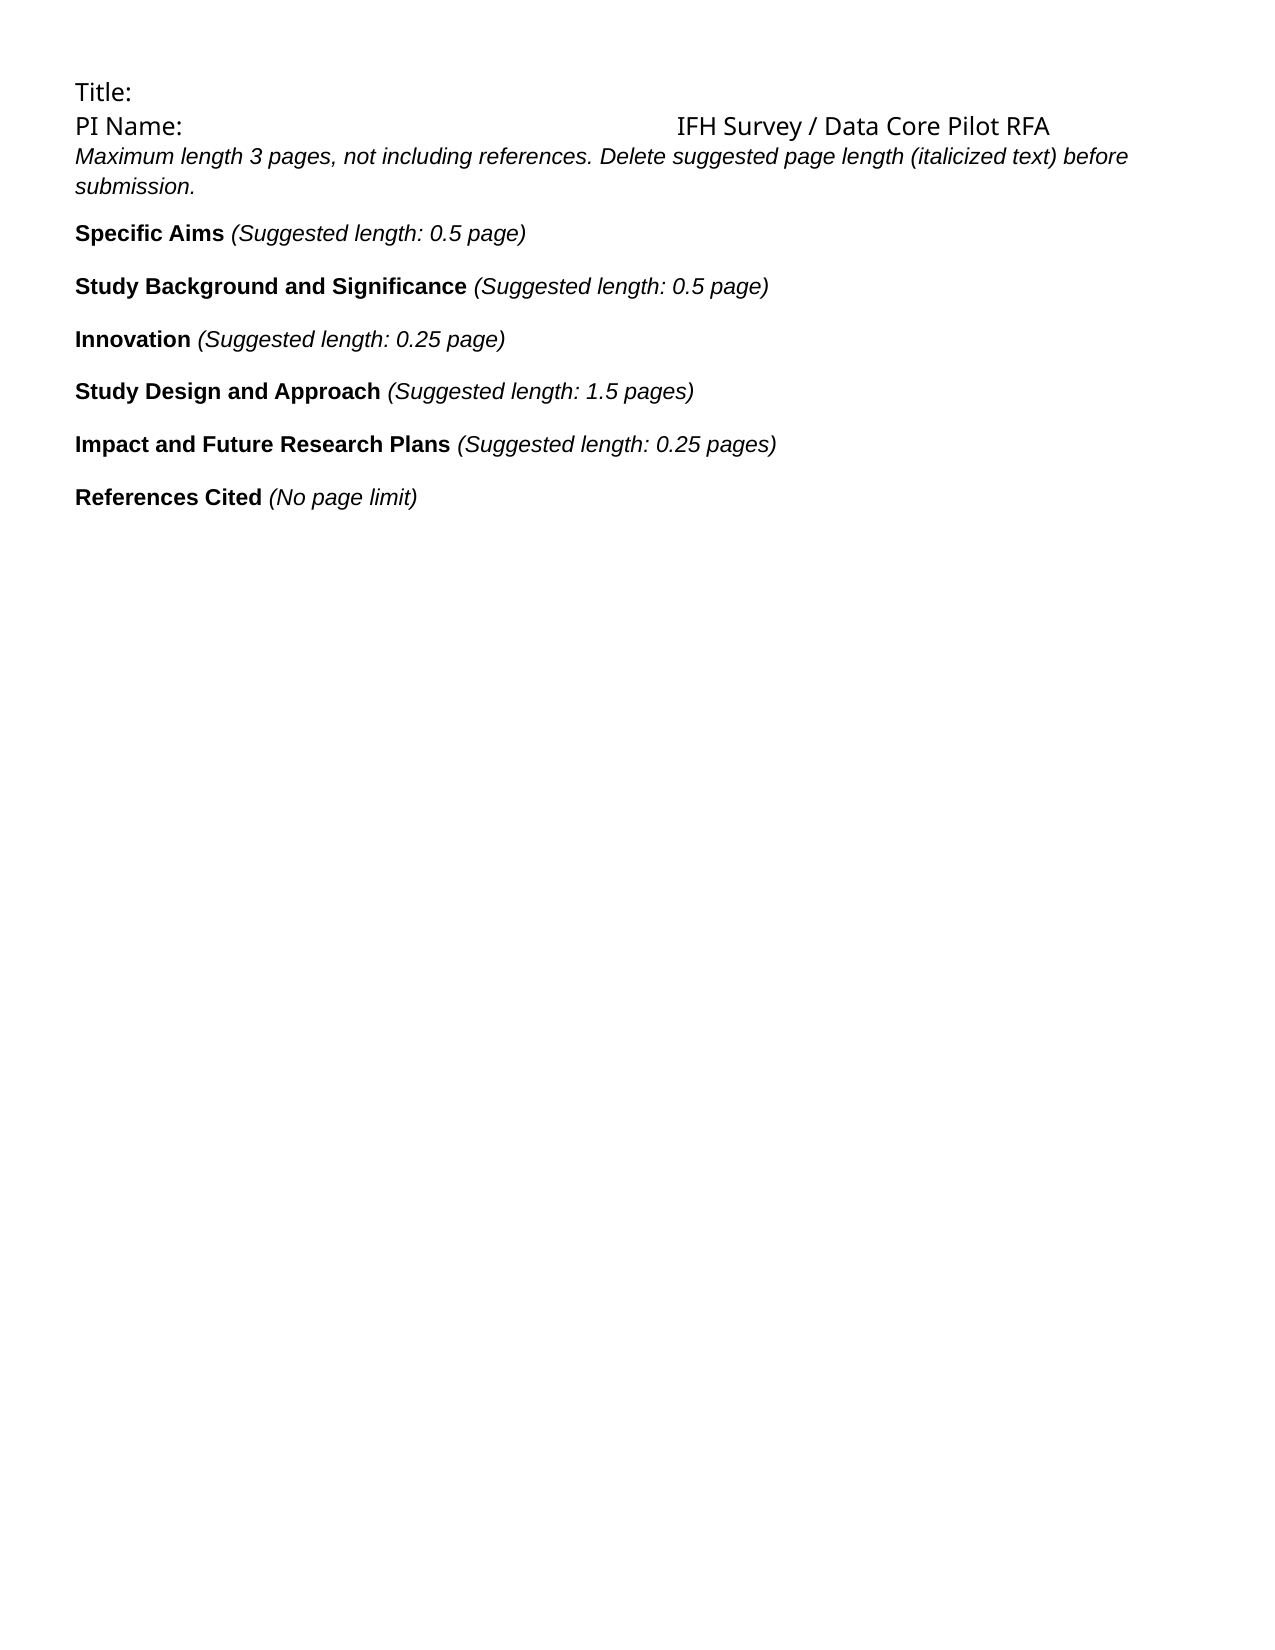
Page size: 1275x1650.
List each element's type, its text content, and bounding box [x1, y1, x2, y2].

text Study Design and Approach (Suggested length: 1.5 pages) [75, 378, 1200, 405]
text Innovation (Suggested length: 0.25 page) [75, 326, 1200, 352]
text References Cited (No page limit) [75, 484, 1200, 510]
text Study Background and Significance (Suggested length: 0.5 page) [75, 273, 1200, 299]
text Specific Aims (Suggested length: 0.5 page) [75, 220, 1200, 247]
text Maximum length 3 pages, not including references. Delete suggested page length (italicized text) before submission. [75, 143, 1200, 200]
text Impact and Future Research Plans (Suggested length: 0.25 pages) [75, 431, 1200, 457]
